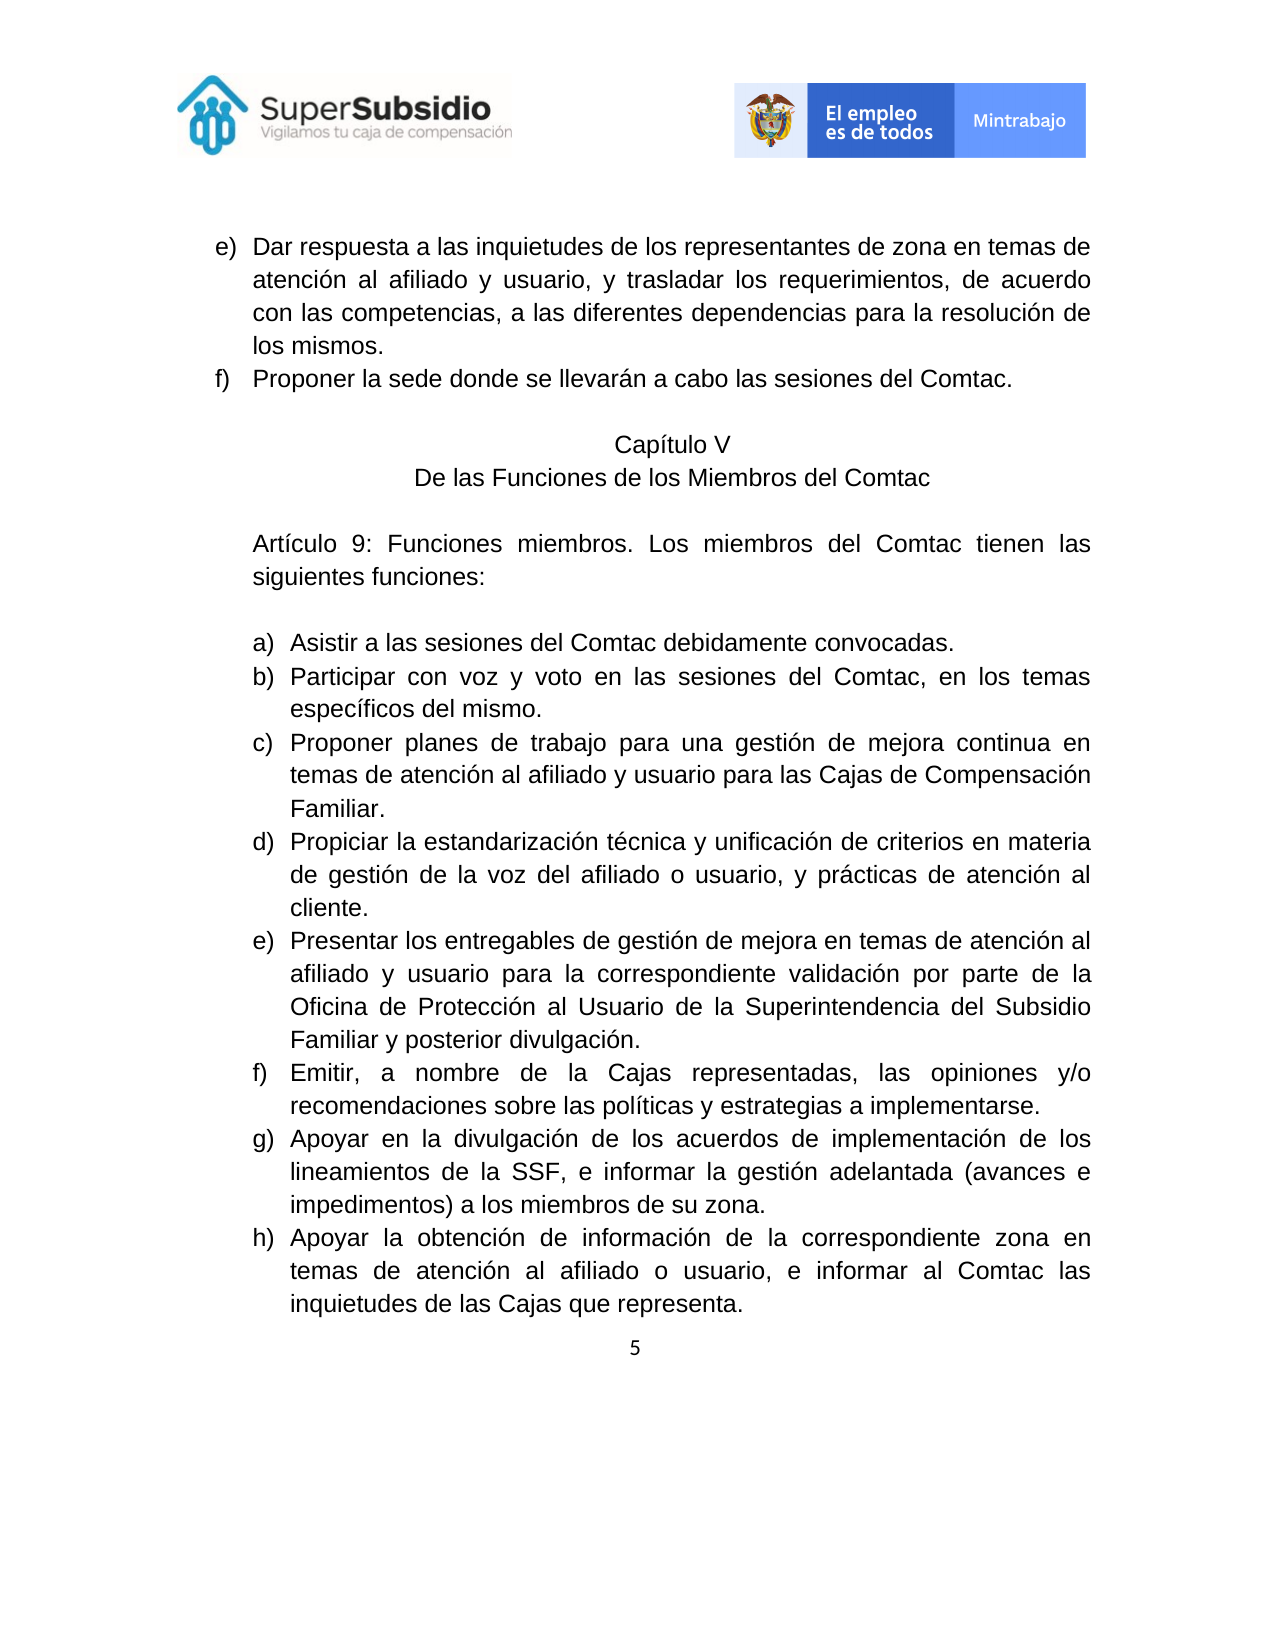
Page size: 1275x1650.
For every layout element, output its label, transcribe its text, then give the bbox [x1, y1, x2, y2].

list Proponer planes de trabajo para una gestión de mejora continua en temas de atención al afiliado y usuario para las Cajas de Compensación Familiar. [252, 727, 1093, 822]
list Presentar los entregables de gestión de mejora en temas de atención al afiliado y usuario para la correspondiente validación por parte de la Oficina de Protección al Usuario de la Superintendencia del Subsidio Familiar y posterior divulgación. [252, 926, 1093, 1053]
list Participar con voz y voto en las sesiones del Comtac, en los temas específicos del mismo. [252, 661, 1093, 723]
list Dar respuesta a las inquietudes de los representantes de zona en temas de atención al afiliado y usuario, y trasladar los requerimientos, de acuerdo con las competencias, a las diferentes dependencias para la resolución de los mismos. [215, 232, 1093, 360]
list Asistir a las sesiones del Comtac debidamente convocadas. [252, 628, 1093, 657]
picture [177, 73, 512, 158]
list Apoyar en la divulgación de los acuerdos de implementación de los lineamientos de la SSF, e informar la gestión adelantada (avances e impedimentos) a los miembros de su zona. [252, 1124, 1093, 1218]
list Capítulo V [252, 430, 1093, 459]
list De las Funciones de los Miembros del Comtac [252, 463, 1093, 492]
list Proponer la sede donde se llevarán a cabo las sesiones del Comtac. [215, 364, 1093, 393]
list Emitir, a nombre de la Cajas representadas, las opiniones y/o recomendaciones sobre las políticas y estrategias a implementarse. [252, 1058, 1093, 1119]
list Artículo 9: Funciones miembros. Los miembros del Comtac tienen las siguientes funciones: [252, 529, 1093, 591]
list Apoyar la obtención de información de la correspondiente zona en temas de atención al afiliado o usuario, e informar al Comtac las inquietudes de las Cajas que representa. [252, 1223, 1093, 1318]
list Propiciar la estandarización técnica y unificación de criterios en materia de gestión de la voz del afiliado o usuario, y prácticas de atención al cliente. [252, 827, 1093, 921]
picture [734, 83, 1086, 158]
